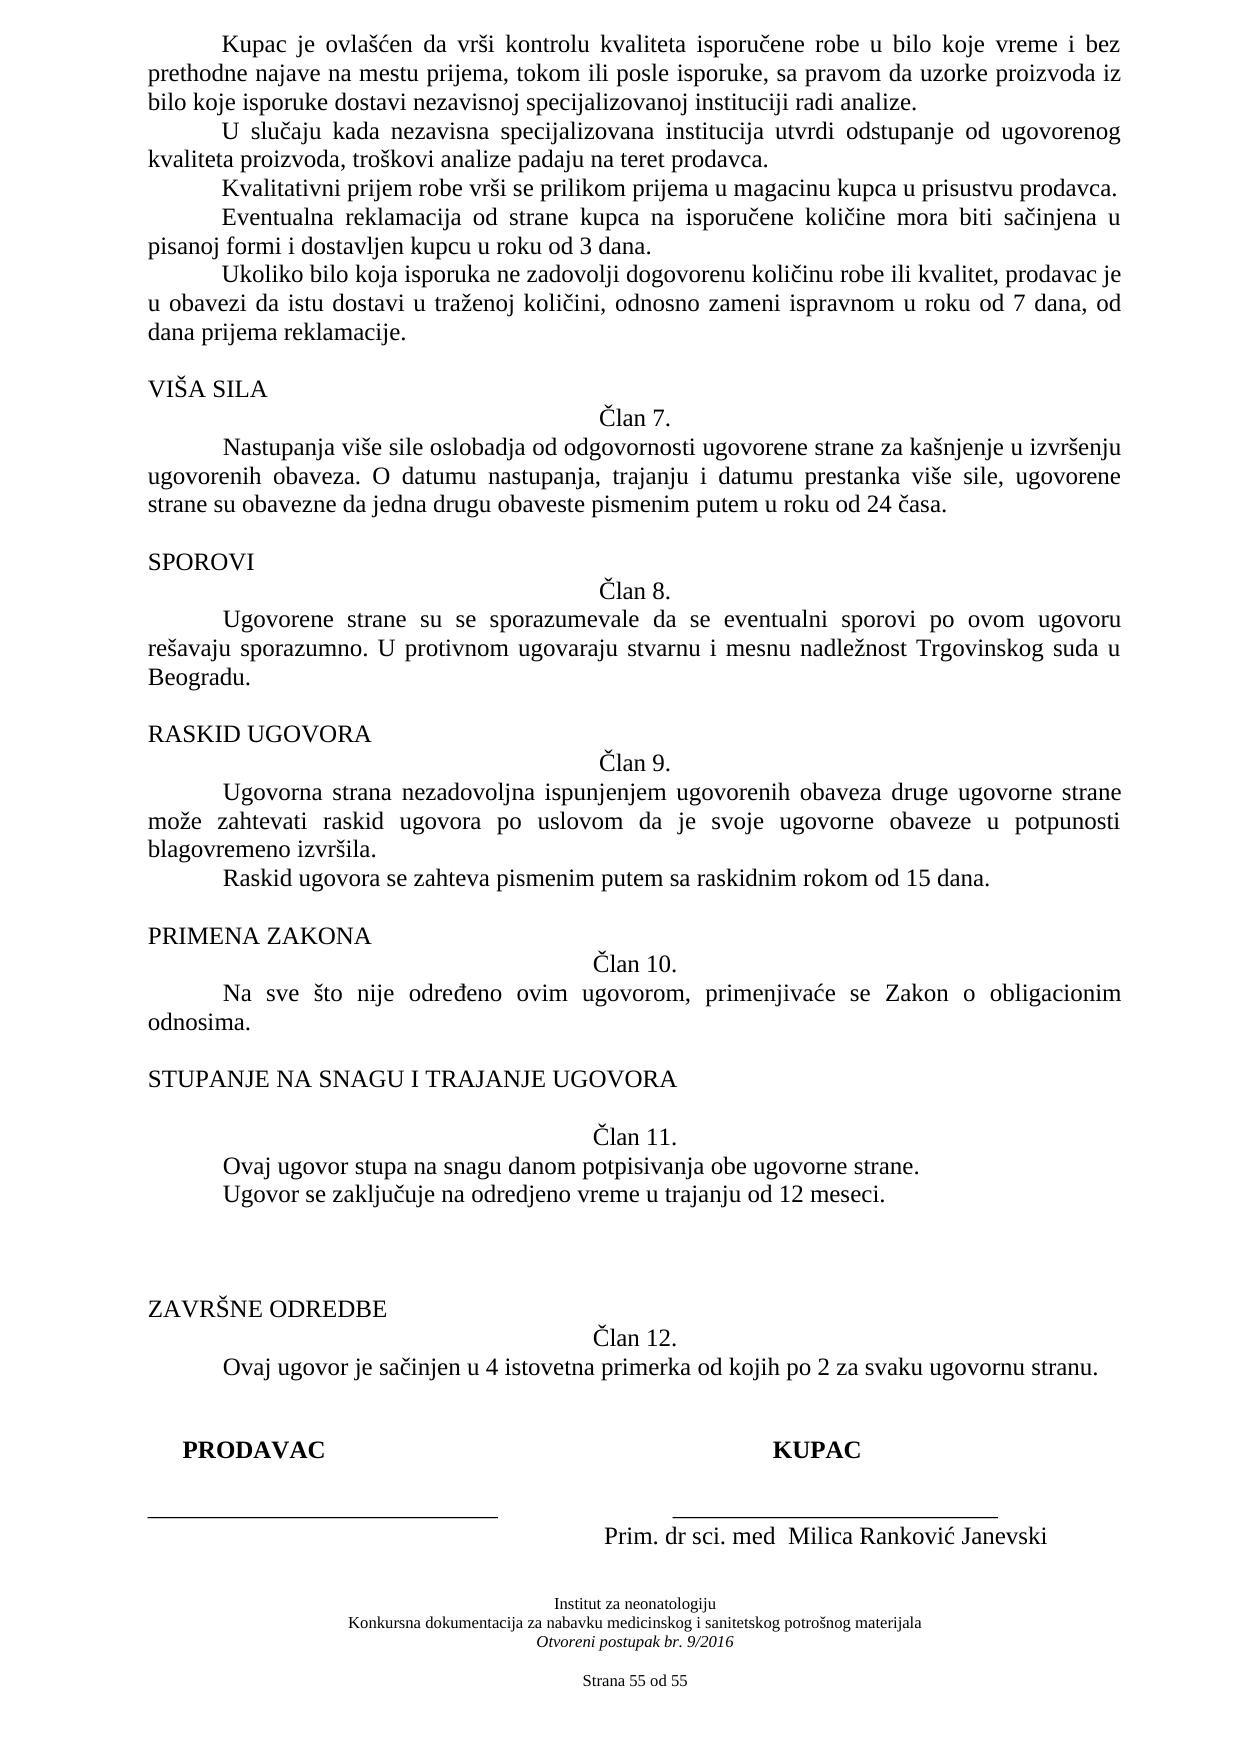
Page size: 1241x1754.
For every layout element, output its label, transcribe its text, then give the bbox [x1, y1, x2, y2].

text Ugovorene strane su se sporazumevale da se eventualni sporovi po ovom ugovoru rešavaju sporazumno. U protivnom ugovaraju stvarnu i mesnu nadležnost Trgovinskog suda u Beogradu. [148, 604, 1122, 691]
text PRODAVAC KUPAC [182, 1438, 1121, 1463]
text Na sve što nije određeno ovim ugovorom, primenjivaće se Zakon o obligacionim odnosima. [148, 978, 1122, 1036]
text ZAVRŠNE ODREDBE [148, 1294, 1122, 1323]
text Ugovorna strana nezadovoljna ispunjenjem ugovorenih obaveza druge ugovorne strane može zahtevati raskid ugovora po uslovom da je svoje ugovorne obaveze u potpunosti blagovremeno izvršila. [148, 777, 1122, 863]
text Nastupanja više sile oslobadja od odgovornosti ugovorene strane za kašnjenje u izvršenju ugovorenih obaveza. O datumu nastupanja, trajanju i datumu prestanka više sile, ugovorene strane su obavezne da jedna drugu obaveste pismenim putem u roku od 24 časa. [148, 432, 1122, 518]
text Član 11. [148, 1122, 1122, 1151]
text Eventualna reklamacija od strane kupca na isporučene količine mora biti sačinjena u pisanoj formi i dostavljen kupcu u roku od 3 dana. [148, 202, 1122, 259]
text Član 12. [148, 1323, 1122, 1352]
text PRIMENA ZAKONA [148, 921, 1122, 949]
text Član 8. [148, 576, 1122, 604]
text Kvalitativni prijem robe vrši se prilikom prijema u magacinu kupca u prisustvu prodavca. [148, 173, 1122, 202]
text Član 9. [148, 748, 1122, 777]
text Prim. dr sci. med Milica Ranković Janevski [598, 1521, 1122, 1549]
text Ukoliko bilo koja isporuka ne zadovolji dogovorenu količinu robe ili kvalitet, prodavac je u obavezi da istu dostavi u traženoj količini, odnosno zameni ispravnom u roku od 7 dana, od dana prijema reklamacije. [148, 259, 1122, 346]
text VIŠA SILA [148, 374, 1122, 403]
text U slučaju kada nezavisna specijalizovana institucija utvrdi odstupanje od ugovorenog kvaliteta proizvoda, troškovi analize padaju na teret prodavca. [148, 116, 1122, 173]
text Kupac je ovlašćen da vrši kontrolu kvaliteta isporučene robe u bilo koje vreme i bez prethodne najave na mestu prijema, tokom ili posle isporuke, sa pravom da uzorke proizvoda iz bilo koje isporuke dostavi nezavisnoj specijalizovanoj instituciji radi analize. [148, 29, 1122, 116]
text RASKID UGOVORA [148, 719, 1122, 748]
text SPOROVI [148, 547, 1122, 576]
text STUPANJE NA SNAGU I TRAJANJE UGOVORA [148, 1064, 1122, 1093]
text Član 10. [148, 949, 1122, 978]
text Ovaj ugovor je sačinjen u 4 istovetna primerka od kojih po 2 za svaku ugovornu stranu. [148, 1352, 1122, 1381]
text Raskid ugovora se zahteva pismenim putem sa raskidnim rokom od 15 dana. [148, 863, 1122, 892]
text Ugovor se zaključuje na odredjeno vreme u trajanju od 12 meseci. [148, 1179, 1122, 1208]
text Ovaj ugovor stupa na snagu danom potpisivanja obe ugovorne strane. [148, 1151, 1122, 1179]
text Član 7. [148, 403, 1122, 432]
text ____________________________ __________________________ [148, 1492, 1122, 1521]
